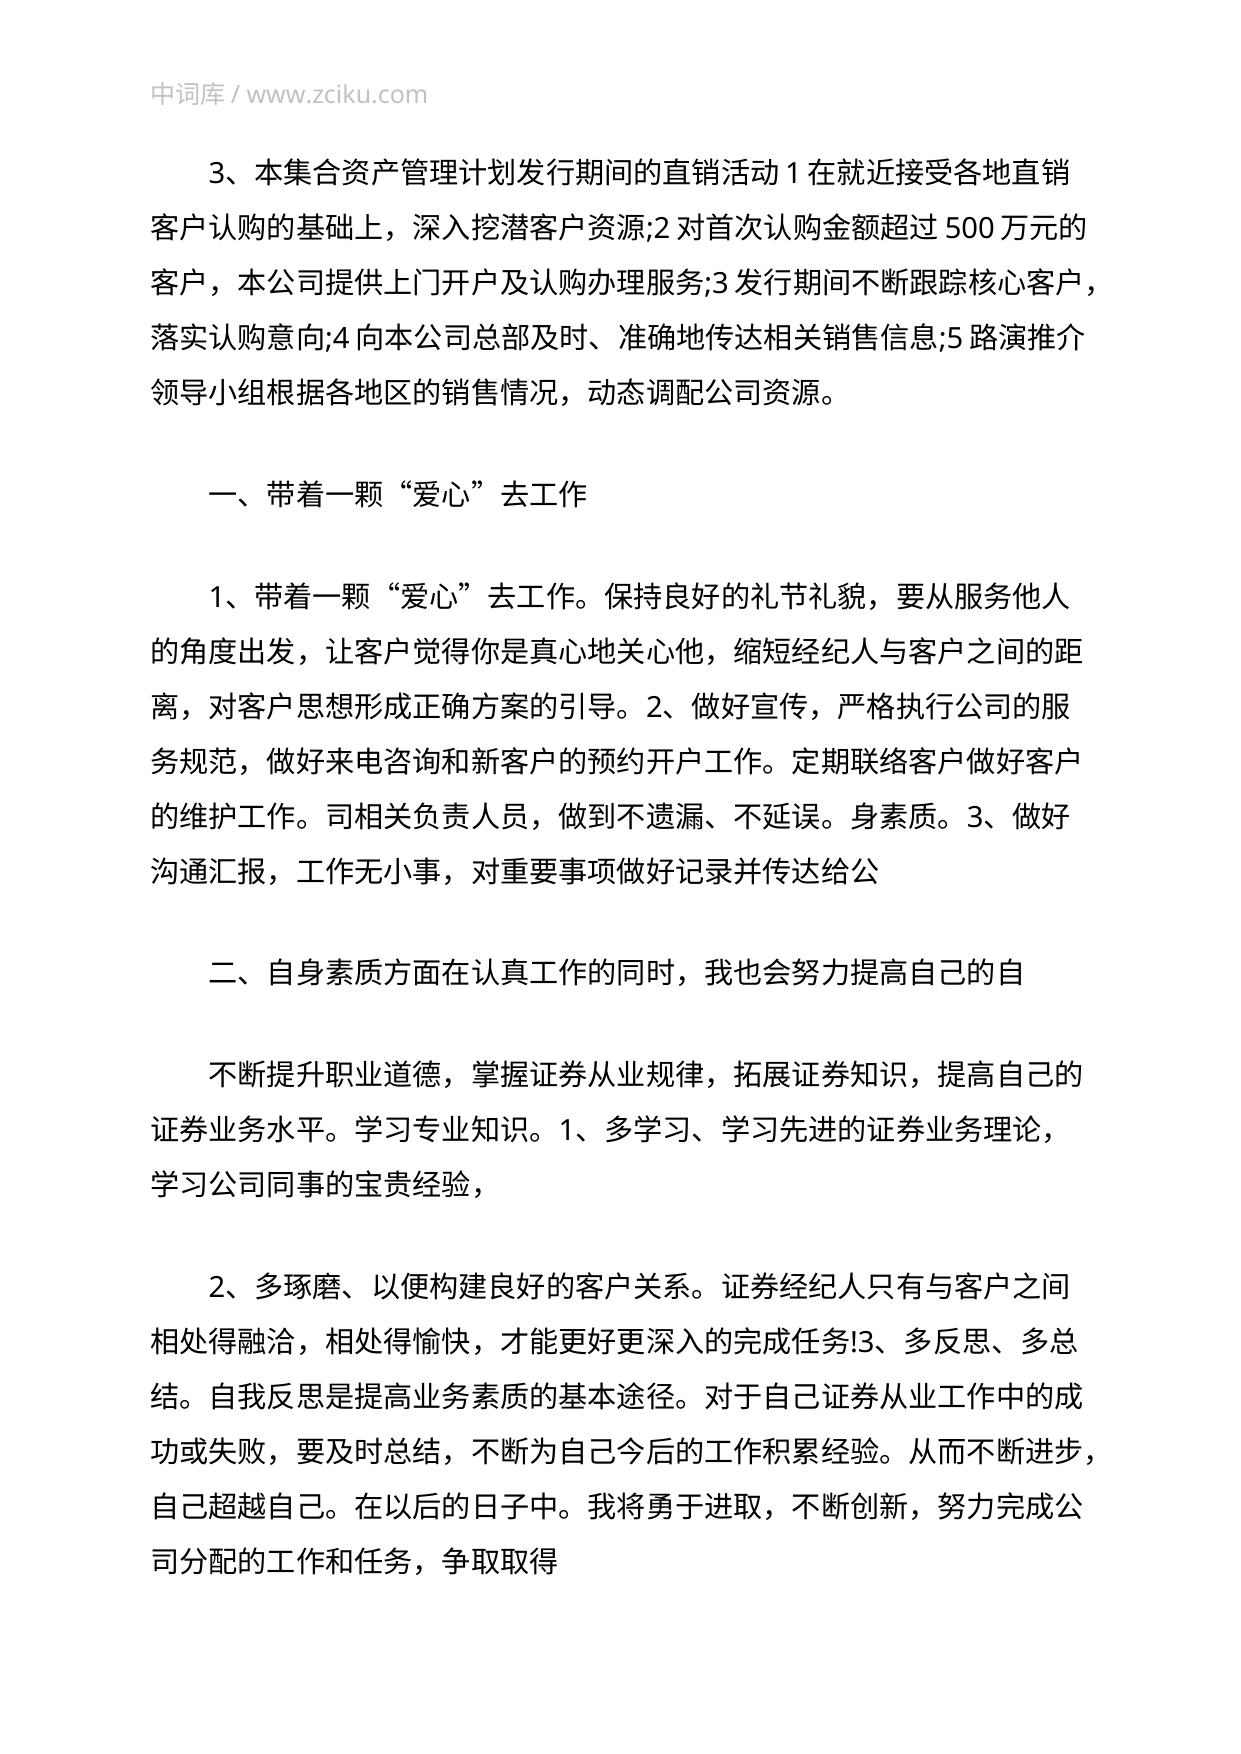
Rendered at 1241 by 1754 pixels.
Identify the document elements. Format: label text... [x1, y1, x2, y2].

text 不断提升职业道德，掌握证券从业规律，拓展证券知识，提高自己的证券业务水平。学习专业知识。1、多学习、学习先进的证券业务理论，学习公司同事的宝贵经验， [150, 1052, 1090, 1204]
text 3、本集合资产管理计划发行期间的直销活动1在就近接受各地直销客户认购的基础上，深入挖潜客户资源;2对首次认购金额超过500万元的客户，本公司提供上门开户及认购办理服务;3发行期间不断跟踪核心客户，落实认购意向;4向本公司总部及时、准确地传达相关销售信息;5路演推介领导小组根据各地区的销售情况，动态调配公司资源。 [150, 150, 1090, 412]
text 1、带着一颗“爱心”去工作。保持良好的礼节礼貌，要从服务他人的角度出发，让客户觉得你是真心地关心他，缩短经纪人与客户之间的距离，对客户思想形成正确方案的引导。2、做好宣传，严格执行公司的服务规范，做好来电咨询和新客户的预约开户工作。定期联络客户做好客户的维护工作。司相关负责人员，做到不遗漏、不延误。身素质。3、做好沟通汇报，工作无小事，对重要事项做好记录并传达给公 [150, 573, 1090, 891]
text 二、自身素质方面在认真工作的同时，我也会努力提高自己的自 [150, 950, 1090, 992]
text 2、多琢磨、以便构建良好的客户关系。证券经纪人只有与客户之间相处得融洽，相处得愉快，才能更好更深入的完成任务!3、多反思、多总结。自我反思是提高业务素质的基本途径。对于自己证券从业工作中的成功或失败，要及时总结，不断为自己今后的工作积累经验。从而不断进步，自己超越自己。在以后的日子中。我将勇于进取，不断创新，努力完成公司分配的工作和任务，争取取得 [150, 1263, 1090, 1581]
text 一、带着一颗“爱心”去工作 [150, 472, 1090, 514]
